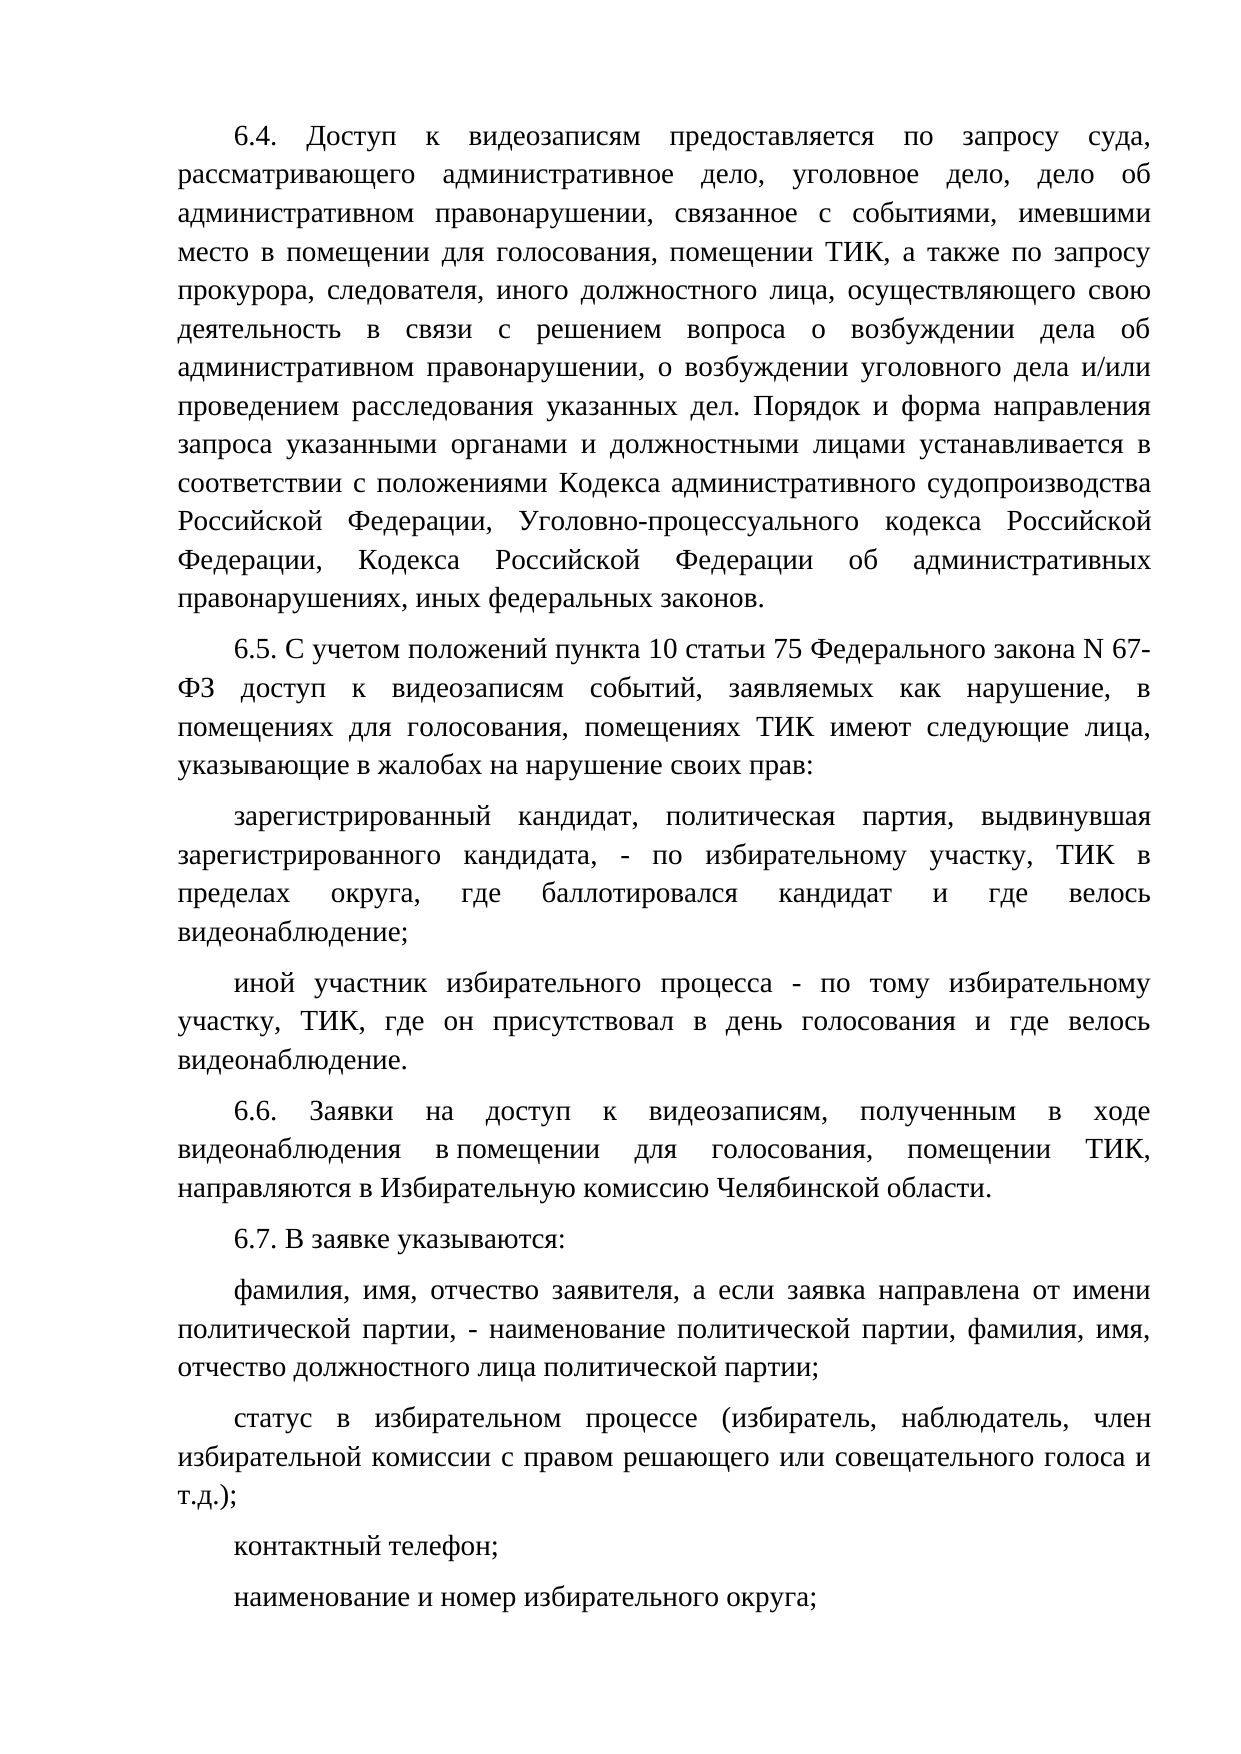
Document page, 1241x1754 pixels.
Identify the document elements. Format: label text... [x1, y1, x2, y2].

text зарегистрированный кандидат, политическая партия, выдвинувшая зарегистрированного кандидата, - по избирательному участку, ТИК в пределах округа, где баллотировался кандидат и где велось видеонаблюдение; [177, 798, 1152, 947]
text иной участник избирательного процесса - по тому избирательному участку, ТИК, где он присутствовал в день голосования и где велось видеонаблюдение. [177, 965, 1152, 1076]
text статус в избирательном процессе (избиратель, наблюдатель, член избирательной комиссии с правом решающего или совещательного голоса и т.д.); [177, 1400, 1152, 1511]
text 6.4. Доступ к видеозаписям предоставляется по запросу суда, рассматривающего административное дело, уголовное дело, дело об административном правонарушении, связанное с событиями, имевшими место в помещении для голосования, помещении ТИК, а также по запросу прокурора, следователя, иного должностного лица, осуществляющего свою деятельность в связи с решением вопроса о возбуждении дела об административном правонарушении, о возбуждении уголовного дела и/или проведением расследования указанных дел. Порядок и форма направления запроса указанными органами и должностными лицами устанавливается в соответствии с положениями Кодекса административного судопроизводства Российской Федерации, Уголовно-процессуального кодекса Российской Федерации, Кодекса Российской Федерации об административных правонарушениях, иных федеральных законов. [177, 118, 1152, 614]
text фамилия, имя, отчество заявителя, а если заявка направлена от имени политической партии, - наименование политической партии, фамилия, имя, отчество должностного лица политической партии; [177, 1272, 1152, 1383]
text наименование и номер избирательного округа; [177, 1579, 1152, 1613]
text 6.7. В заявке указываются: [177, 1221, 1152, 1255]
text 6.5. С учетом положений пункта 10 статьи 75 Федерального закона N 67-ФЗ доступ к видеозаписям событий, заявляемых как нарушение, в помещениях для голосования, помещениях ТИК имеют следующие лица, указывающие в жалобах на нарушение своих прав: [177, 632, 1152, 781]
text 6.6. Заявки на доступ к видеозаписям, полученным в ходе видеонаблюдения в помещении для голосования, помещении ТИК, направляются в Избирательную комиссию Челябинской области. [177, 1093, 1152, 1204]
text контактный телефон; [177, 1528, 1152, 1562]
